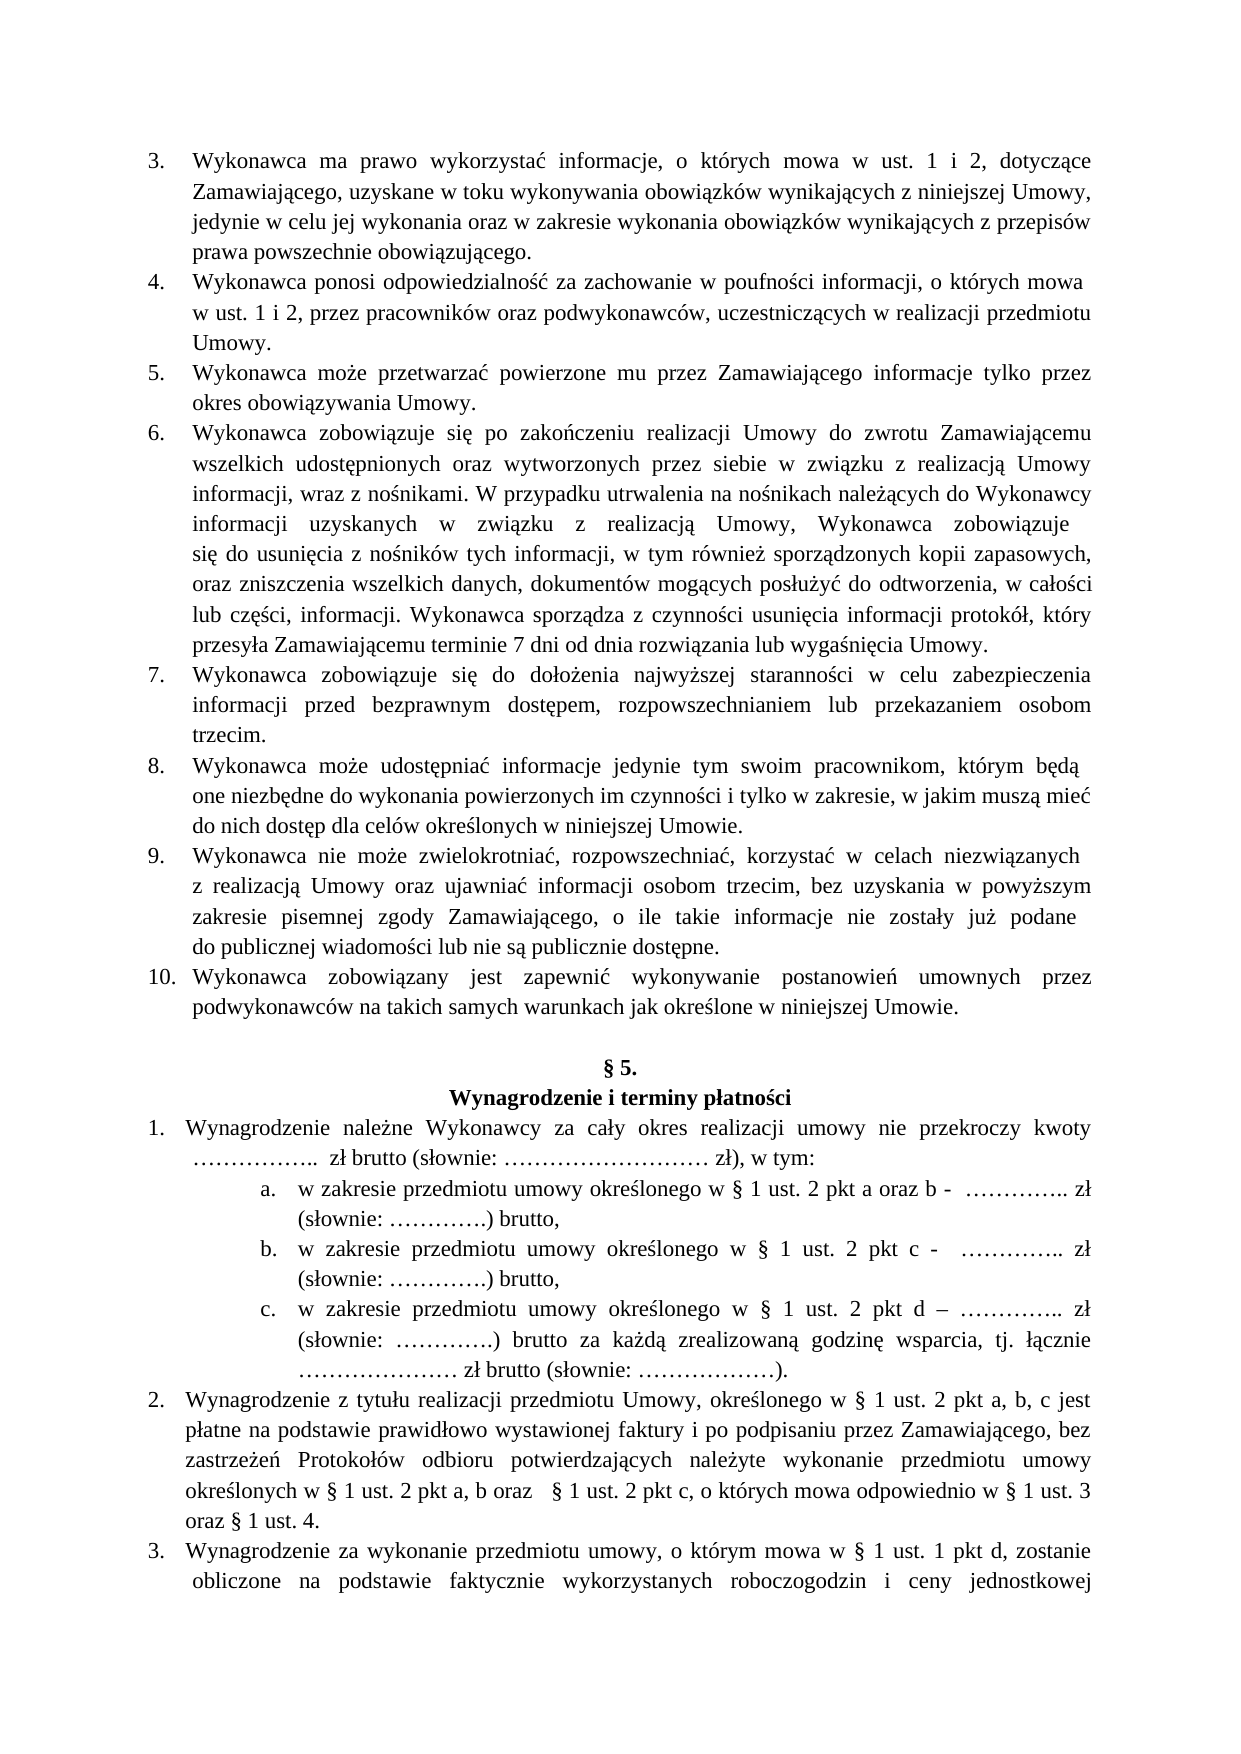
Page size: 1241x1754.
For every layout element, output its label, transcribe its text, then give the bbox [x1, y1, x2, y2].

list Wykonawca może udostępniać informacje jedynie tym swoim pracownikom, którym będą one niezbędne do wykonania powierzonych im czynności i tylko w zakresie, w jakim muszą mieć do nich dostęp dla celów określonych w niniejszej Umowie. [148, 752, 1093, 838]
list w zakresie przedmiotu umowy określonego w § 1 ust. 2 pkt a oraz b - ………….. zł (słownie: ………….) brutto, [260, 1175, 1093, 1231]
list Wykonawca zobowiązany jest zapewnić wykonywanie postanowień umownych przez podwykonawców na takich samych warunkach jak określone w niniejszej Umowie. [148, 963, 1093, 1020]
list Wykonawca nie może zwielokrotniać, rozpowszechniać, korzystać w celach niezwiązanych z realizacją Umowy oraz ujawniać informacji osobom trzecim, bez uzyskania w powyższym zakresie pisemnej zgody Zamawiającego, o ile takie informacje nie zostały już podane do publicznej wiadomości lub nie są publicznie dostępne. [148, 842, 1093, 959]
list Wynagrodzenie należne Wykonawcy za cały okres realizacji umowy nie przekroczy kwoty …………….. zł brutto (słownie: ……………………… zł), w tym: [148, 1114, 1093, 1171]
list Wykonawca ma prawo wykorzystać informacje, o których mowa w ust. 1 i 2, dotyczące Zamawiającego, uzyskane w toku wykonywania obowiązków wynikających z niniejszej Umowy, jedynie w celu jej wykonania oraz w zakresie wykonania obowiązków wynikających z przepisów prawa powszechnie obowiązującego. [148, 148, 1093, 264]
list w zakresie przedmiotu umowy określonego w § 1 ust. 2 pkt d – ………….. zł (słownie: ………….) brutto za każdą zrealizowaną godzinę wsparcia, tj. łącznie ………………… zł brutto (słownie: ………………). [260, 1296, 1093, 1382]
list Wykonawca ponosi odpowiedzialność za zachowanie w poufności informacji, o których mowa w ust. 1 i 2, przez pracowników oraz podwykonawców, uczestniczących w realizacji przedmiotu Umowy. [148, 268, 1093, 355]
list Wykonawca zobowiązuje się do dołożenia najwyższej staranności w celu zabezpieczenia informacji przed bezprawnym dostępem, rozpowszechnianiem lub przekazaniem osobom trzecim. [148, 661, 1093, 748]
list Wynagrodzenie z tytułu realizacji przedmiotu Umowy, określonego w § 1 ust. 2 pkt a, b, c jest płatne na podstawie prawidłowo wystawionej faktury i po podpisaniu przez Zamawiającego, bez zastrzeżeń Protokołów odbioru potwierdzających należyte wykonanie przedmiotu umowy określonych w § 1 ust. 2 pkt a, b oraz § 1 ust. 2 pkt c, o których mowa odpowiednio w § 1 ust. 3 oraz § 1 ust. 4. [148, 1386, 1093, 1533]
list Wykonawca zobowiązuje się po zakończeniu realizacji Umowy do zwrotu Zamawiającemu wszelkich udostępnionych oraz wytworzonych przez siebie w związku z realizacją Umowy informacji, wraz z nośnikami. W przypadku utrwalenia na nośnikach należących do Wykonawcy informacji uzyskanych w związku z realizacją Umowy, Wykonawca zobowiązuje się do usunięcia z nośników tych informacji, w tym również sporządzonych kopii zapasowych, oraz zniszczenia wszelkich danych, dokumentów mogących posłużyć do odtworzenia, w całości lub części, informacji. Wykonawca sporządza z czynności usunięcia informacji protokół, który przesyła Zamawiającemu terminie 7 dni od dnia rozwiązania lub wygaśnięcia Umowy. [148, 419, 1093, 657]
text § 5. Wynagrodzenie i terminy płatności [148, 1054, 1093, 1110]
list w zakresie przedmiotu umowy określonego w § 1 ust. 2 pkt c - ………….. zł (słownie: ………….) brutto, [260, 1235, 1093, 1292]
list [148, 1537, 1093, 1594]
list Wykonawca może przetwarzać powierzone mu przez Zamawiającego informacje tylko przez okres obowiązywania Umowy. [148, 359, 1093, 416]
